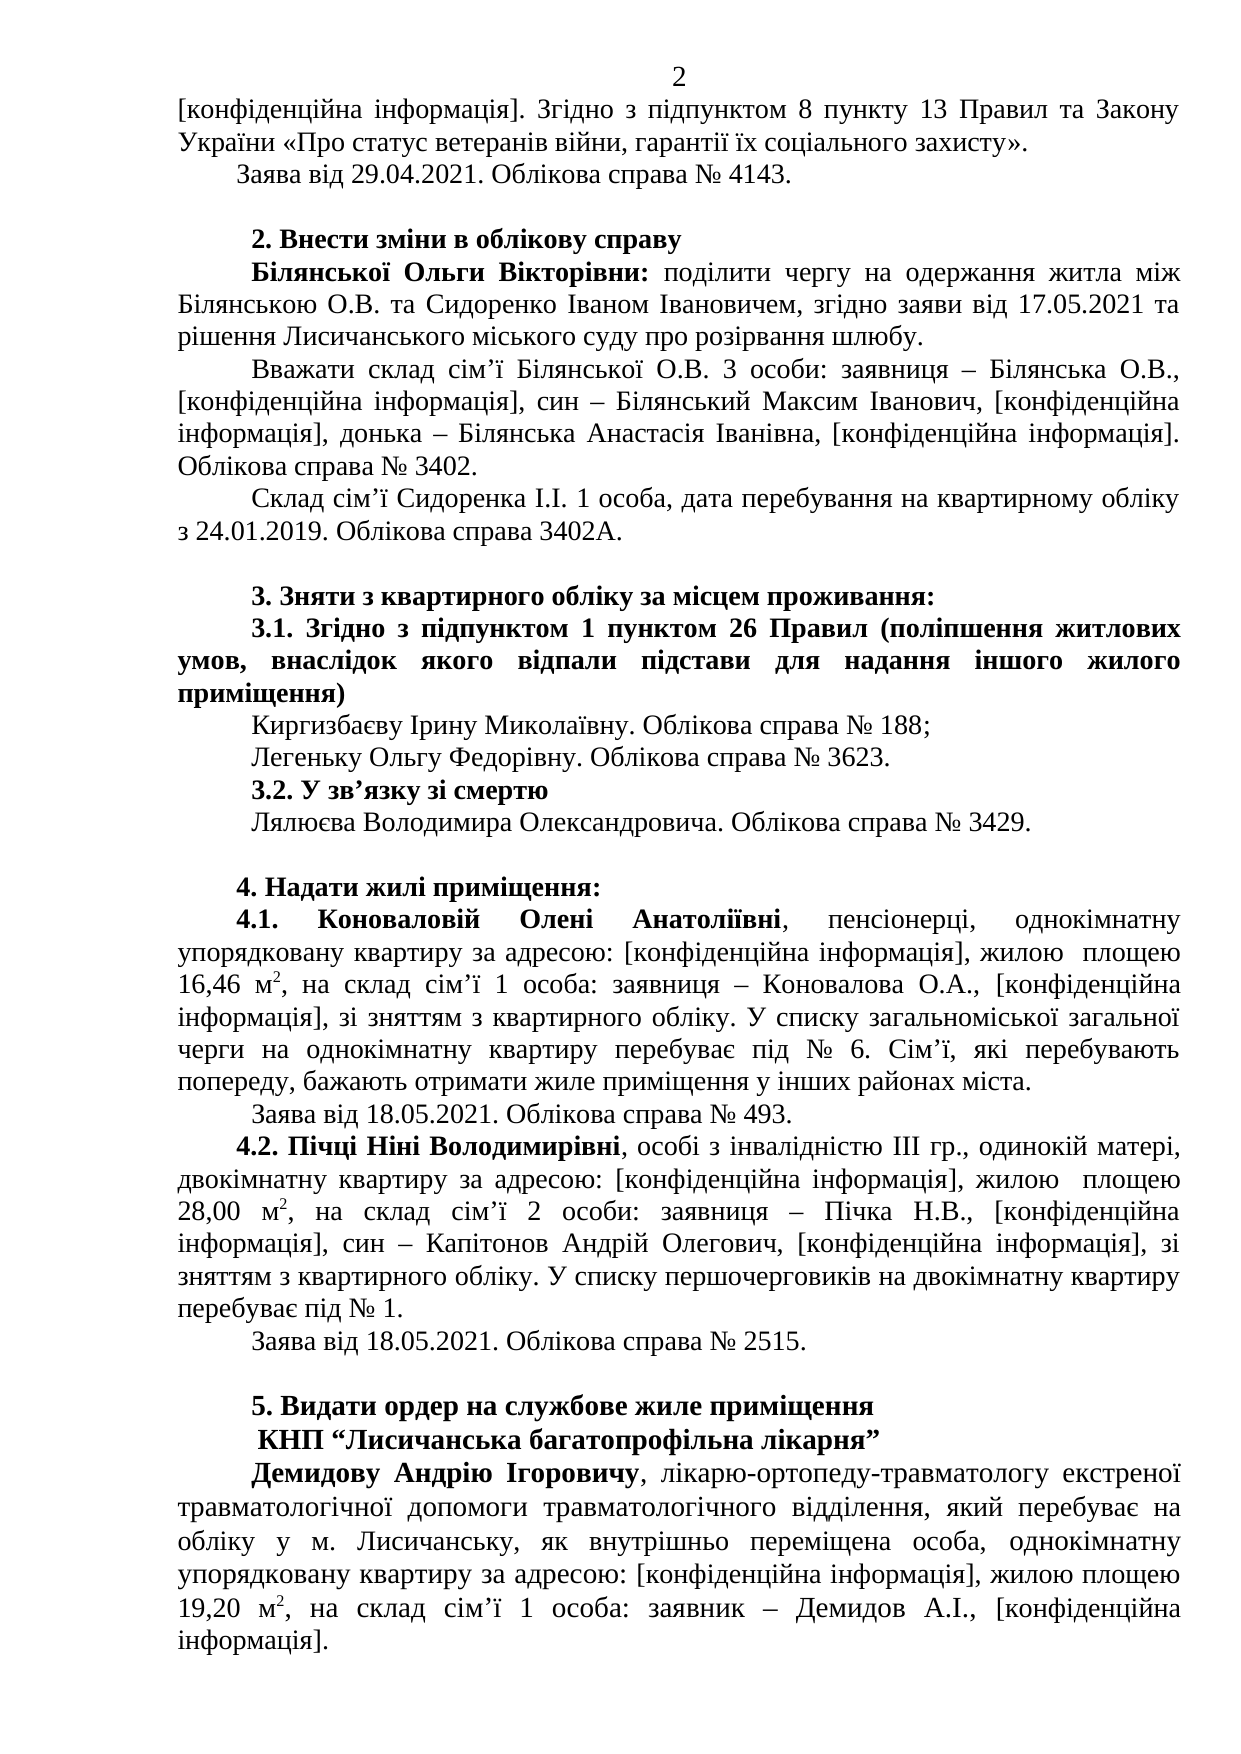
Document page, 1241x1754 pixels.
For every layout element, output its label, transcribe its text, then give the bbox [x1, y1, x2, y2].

text Заява від 18.05.2021. Облікова справа № 2515. [177, 1324, 1181, 1356]
text 3. Зняти з квартирного обліку за місцем проживання: [177, 578, 1181, 611]
text Легеньку Ольгу Федорівну. Облікова справа № 3623. [177, 741, 1181, 773]
text 3.2. У зв’язку зі смертю [177, 773, 1182, 805]
text 4.1. Коноваловій Олені Анатоліївні, пенсіонерці, однокімнатну упорядковану квартиру за адресою: [конфіденційна інформація], жилою площею 16,46 м2, на склад сім’ї 1 особа: заявниця – Коновалова О.А., [конфіденційна інформація], зі зняттям з квартирного обліку. У списку загальноміської загальної черги на однокімнатну квартиру перебуває під № 6. Сім’ї, які перебувають попереду, бажають отримати жиле приміщення у інших районах міста. [177, 902, 1181, 1097]
text КНП “Лисичанська багатопрофільна лікарня” [177, 1422, 1181, 1456]
text 5. Видати ордер на службове жиле приміщення [177, 1388, 1181, 1422]
text 4.2. Пічці Ніні Володимирівні, особі з інвалідністю III гр., одинокій матері, двокімнатну квартиру за адресою: [конфіденційна інформація], жилою площею 28,00 м2, на склад сім’ї 2 особи: заявниця – Пічка Н.В., [конфіденційна інформація], син – Капітонов Андрій Олегович, [конфіденційна інформація], зі зняттям з квартирного обліку. У списку першочерговиків на двокімнатну квартиру перебуває під № 1. [177, 1129, 1181, 1324]
text Лялюєва Володимира Олександровича. Облікова справа № 3429. [177, 805, 1181, 838]
text Киргизбаєву Ірину Миколаївну. Облікова справа № 188; [177, 708, 1181, 741]
text Заява від 18.05.2021. Облікова справа № 493. [177, 1097, 1181, 1129]
text Демидову Андрію Ігоровичу, лікарю-ортопеду-травматологу екстреної травматологічної допомоги травматологічного відділення, який перебуває на обліку у м. Лисичанську, як внутрішньо переміщена особа, однокімнатну упорядковану квартиру за адресою: [конфіденційна інформація], жилою площею 19,20 м2, на склад сім’ї 1 особа: заявник – Демидов А.І., [конфіденційна інформація]. [177, 1456, 1181, 1656]
text Склад сім’ї Сидоренка І.І. 1 особа, дата перебування на квартирному обліку з 24.01.2019. Облікова справа 3402А. [177, 481, 1181, 546]
text 4. Надати жилі приміщення: [177, 870, 1181, 902]
text Вважати склад сім’ї Білянської О.В. 3 особи: заявниця – Білянська О.В., [конфіденційна інформація], син – Білянський Максим Іванович, [конфіденційна інформація], донька – Білянська Анастасія Іванівна, [конфіденційна інформація]. Облікова справа № 3402. [177, 352, 1181, 481]
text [177, 93, 1181, 157]
text 3.1. Згідно з підпунктом 1 пунктом 26 Правил (поліпшення житлових умов, внаслідок якого відпали підстави для надання іншого жилого приміщення) [177, 611, 1182, 708]
text Заява від 29.04.2021. Облікова справа № 4143. [177, 157, 1181, 190]
text Білянської Ольги Вікторівни: поділити чергу на одержання житла між Білянською О.В. та Сидоренко Іваном Івановичем, згідно заяви від 17.05.2021 та рішення Лисичанського міського суду про розірвання шлюбу. [177, 254, 1181, 352]
text 2. Внести зміни в облікову справу [177, 222, 1181, 254]
